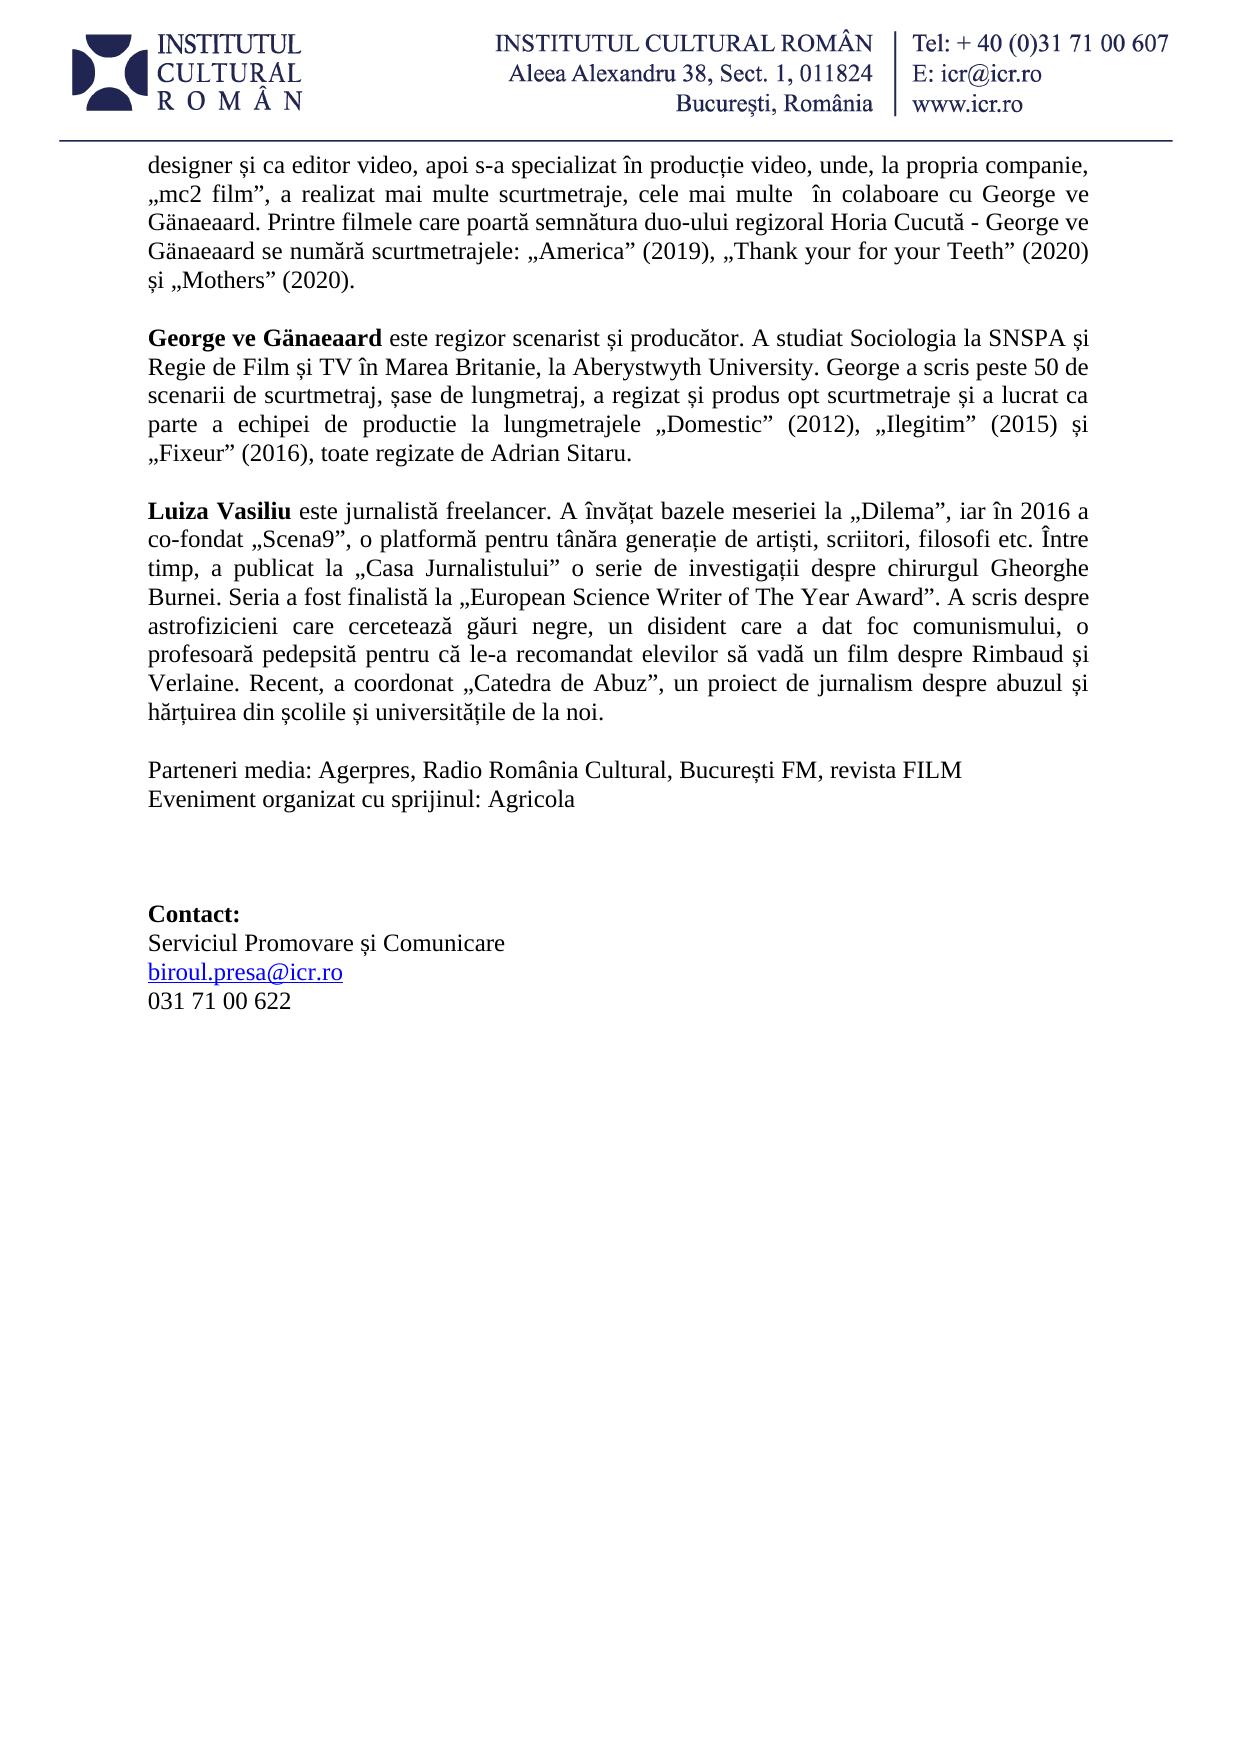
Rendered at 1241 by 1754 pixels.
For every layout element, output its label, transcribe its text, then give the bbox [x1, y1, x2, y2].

text Serviciul Promovare și Comunicare [148, 928, 1090, 957]
text George ve Gänaeaard este regizor scenarist și producător. A studiat Sociologia la SNSPA și Regie de Film și TV în Marea Britanie, la Aberystwyth University. George a scris peste 50 de scenarii de scurtmetraj, șase de lungmetraj, a regizat și produs opt scurtmetraje și a lucrat ca parte a echipei de productie la lungmetrajele „Domesticˮ (2012), „Ilegitimˮ (2015) și „Fixeurˮ (2016), toate regizate de Adrian Sitaru. [148, 323, 1090, 467]
text Contact: [148, 899, 1090, 928]
text 031 71 00 622 [148, 986, 1090, 1014]
text Eveniment organizat cu sprijinul: Agricola [148, 784, 1090, 812]
text biroul.presa@icr.ro [148, 957, 1090, 986]
text Luiza Vasiliu este jurnalistă freelancer. A învățat bazele meseriei la „Dilemaˮ, iar în 2016 a co-fondat „Scena9ˮ, o platformă pentru tânăra generație de artiști, scriitori, filosofi etc. Între timp, a publicat la „Casa Jurnalistuluiˮ o serie de investigații despre chirurgul Gheorghe Burnei. Seria a fost finalistă la „European Science Writer of The Year Awardˮ. A scris despre astrofizicieni care cercetează găuri negre, un disident care a dat foc comunismului, o profesoară pedepsită pentru că le-a recomandat elevilor să vadă un film despre Rimbaud și Verlaine. Recent, a coordonat „Catedra de Abuzˮ, un proiect de jurnalism despre abuzul și hărțuirea din școlile și universitățile de la noi. [148, 496, 1090, 726]
text Parteneri media: Agerpres, Radio România Cultural, București FM, revista FILM [148, 755, 1090, 784]
picture [59, 29, 1173, 142]
